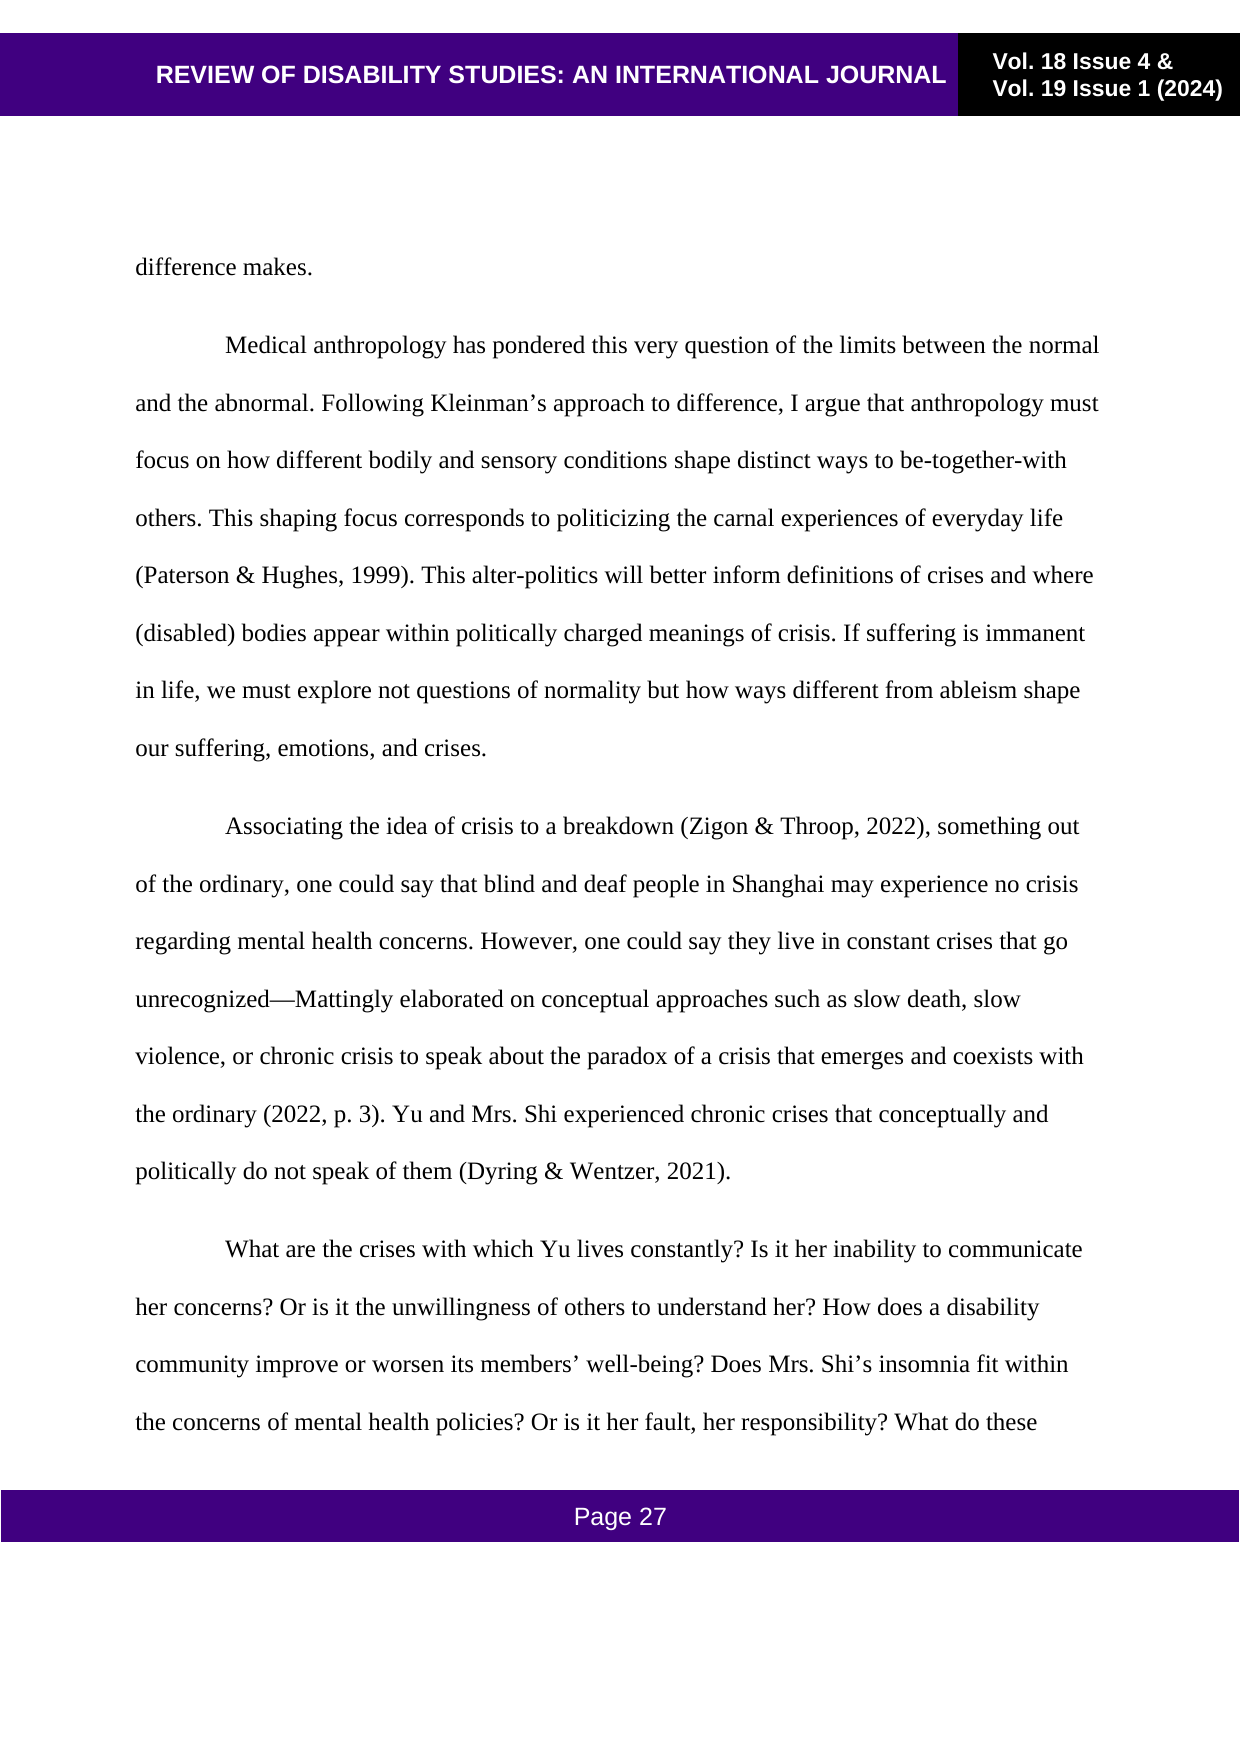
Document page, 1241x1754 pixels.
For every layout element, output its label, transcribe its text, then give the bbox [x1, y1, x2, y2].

text Associating the idea of crisis to a breakdown (Zigon & Throop, 2022), something out of the ordinary, one could say that blind and deaf people in Shanghai may experience no crisis regarding mental health concerns. However, one could say they live in constant crises that go unrecognized—Mattingly elaborated on conceptual approaches such as slow death, slow violence, or chronic crisis to speak about the paradox of a crisis that emerges and coexists with the ordinary (2022, p. 3). Yu and Mrs. Shi experienced chronic crises that conceptually and politically do not speak of them (Dyring & Wentzer, 2021). [135, 811, 1100, 1185]
text Medical anthropology has pondered this very question of the limits between the normal and the abnormal. Following Kleinman’s approach to difference, I argue that anthropology must focus on how different bodily and sensory conditions shape distinct ways to be-together-with others. This shaping focus corresponds to politicizing the carnal experiences of everyday life (Paterson & Hughes, 1999). This alter-politics will better inform definitions of crises and where (disabled) bodies appear within politically charged meanings of crisis. If suffering is immanent in life, we must explore not questions of normality but how ways different from ableism shape our suffering, emotions, and crises. [135, 330, 1100, 762]
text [135, 252, 1100, 281]
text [135, 1234, 1100, 1436]
